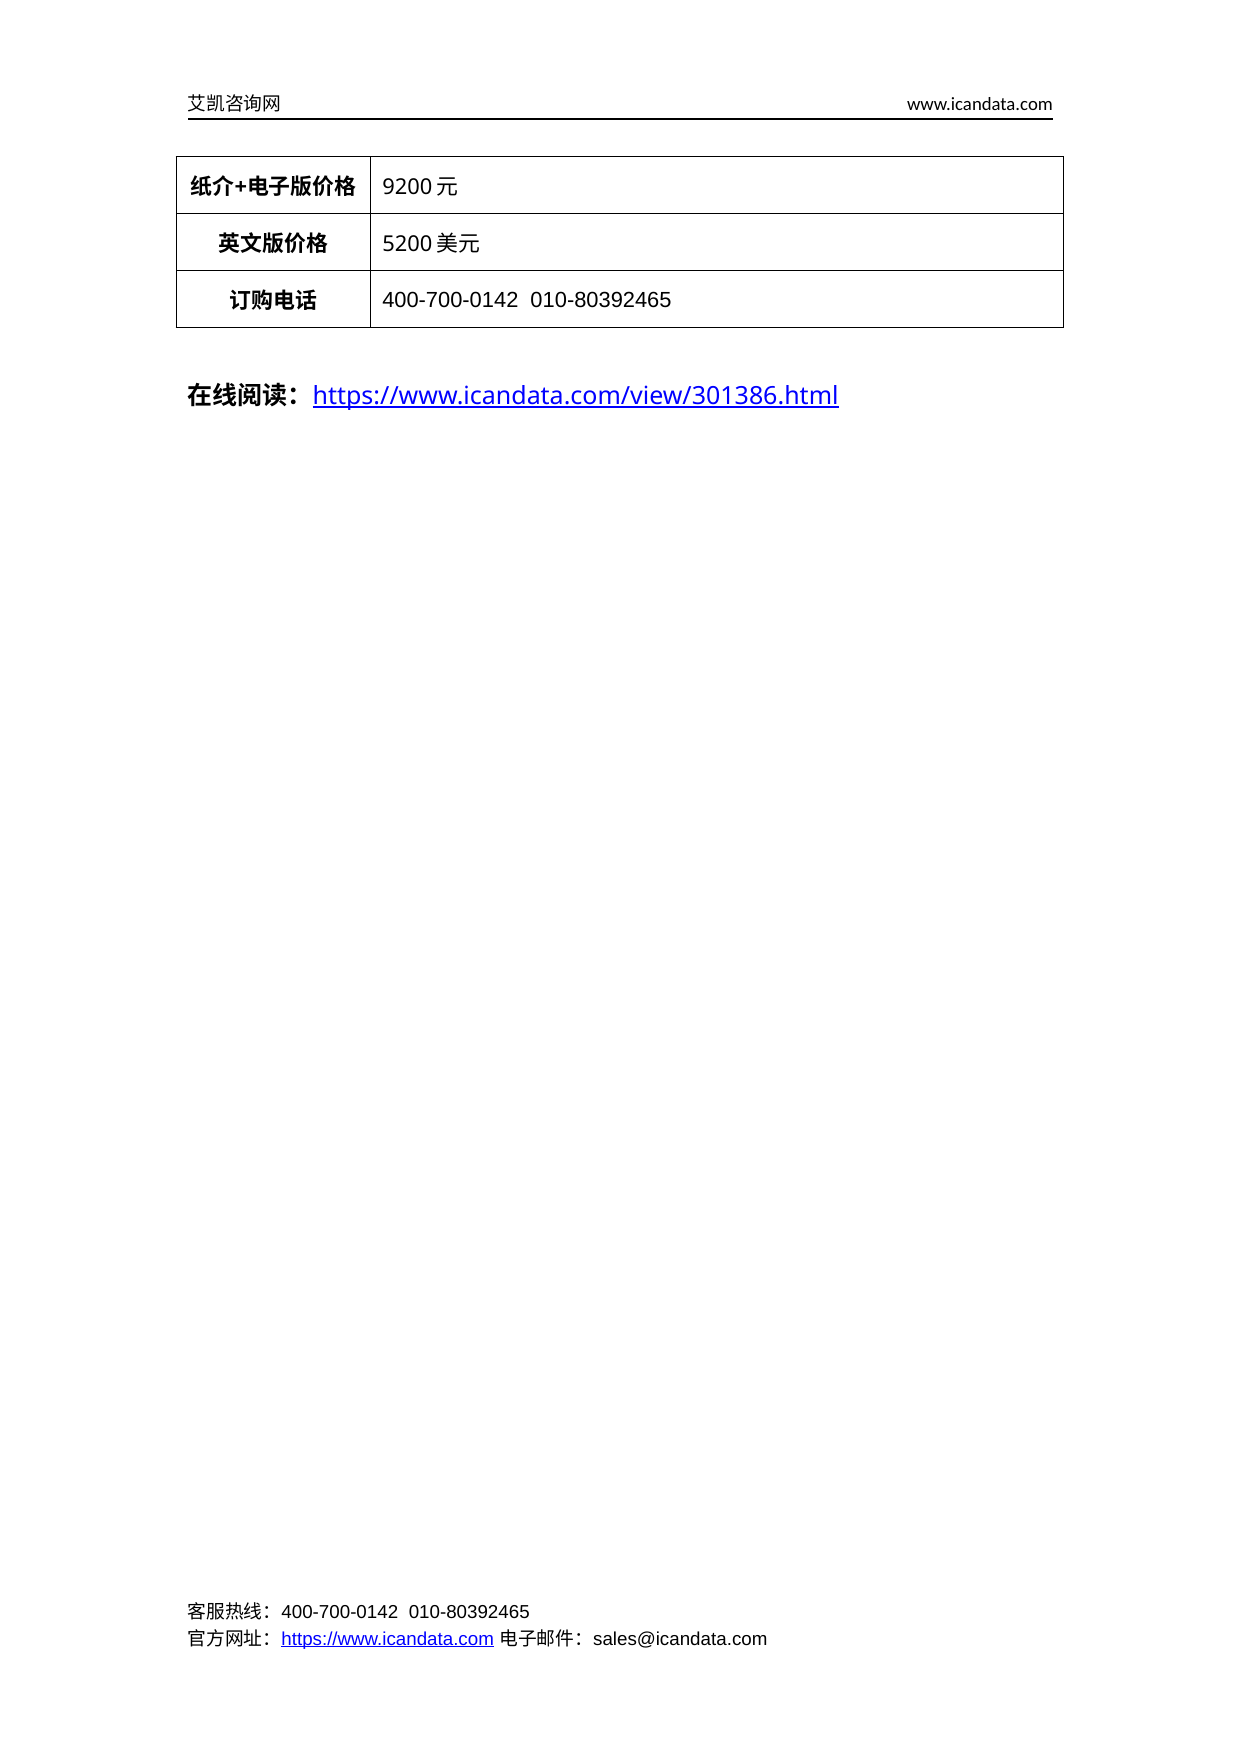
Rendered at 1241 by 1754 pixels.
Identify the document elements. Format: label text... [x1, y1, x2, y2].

table_cell 英文版价格 [177, 214, 370, 270]
table_cell 400-700-0142 010-80392465 [371, 271, 1063, 327]
table_cell 订购电话 [177, 271, 370, 327]
text 在线阅读：https://www.icandata.com/view/301386.html [187, 361, 1053, 426]
table_cell 9200元 [371, 157, 1063, 213]
table_cell 5200美元 [371, 214, 1063, 270]
table_cell 纸介+电子版价格 [177, 157, 370, 213]
